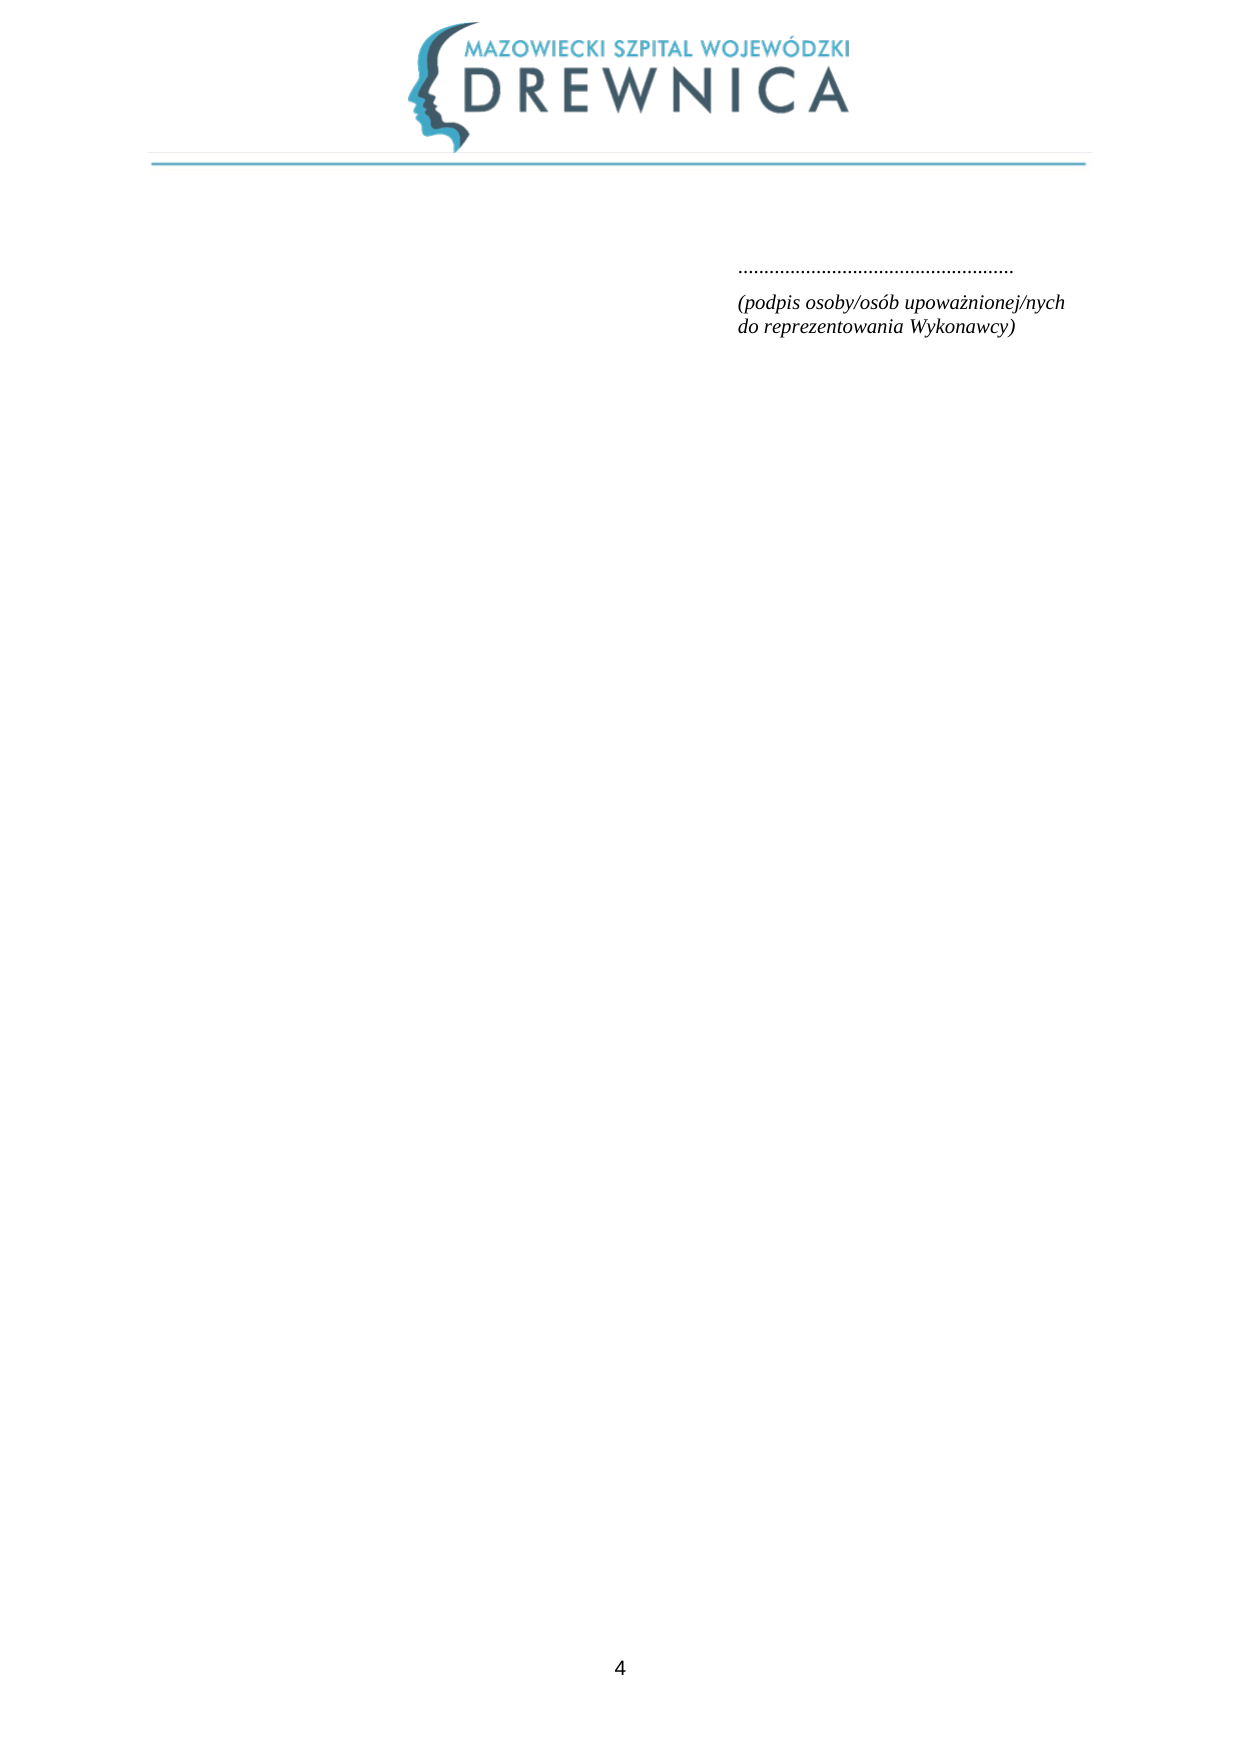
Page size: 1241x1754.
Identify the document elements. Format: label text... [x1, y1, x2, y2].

picture [147, 22, 1093, 175]
text (podpis osoby/osób upoważnionej/nych [738, 290, 1093, 314]
text ..................................................... [664, 254, 1093, 278]
text do reprezentowania Wykonawcy) [738, 314, 1093, 338]
